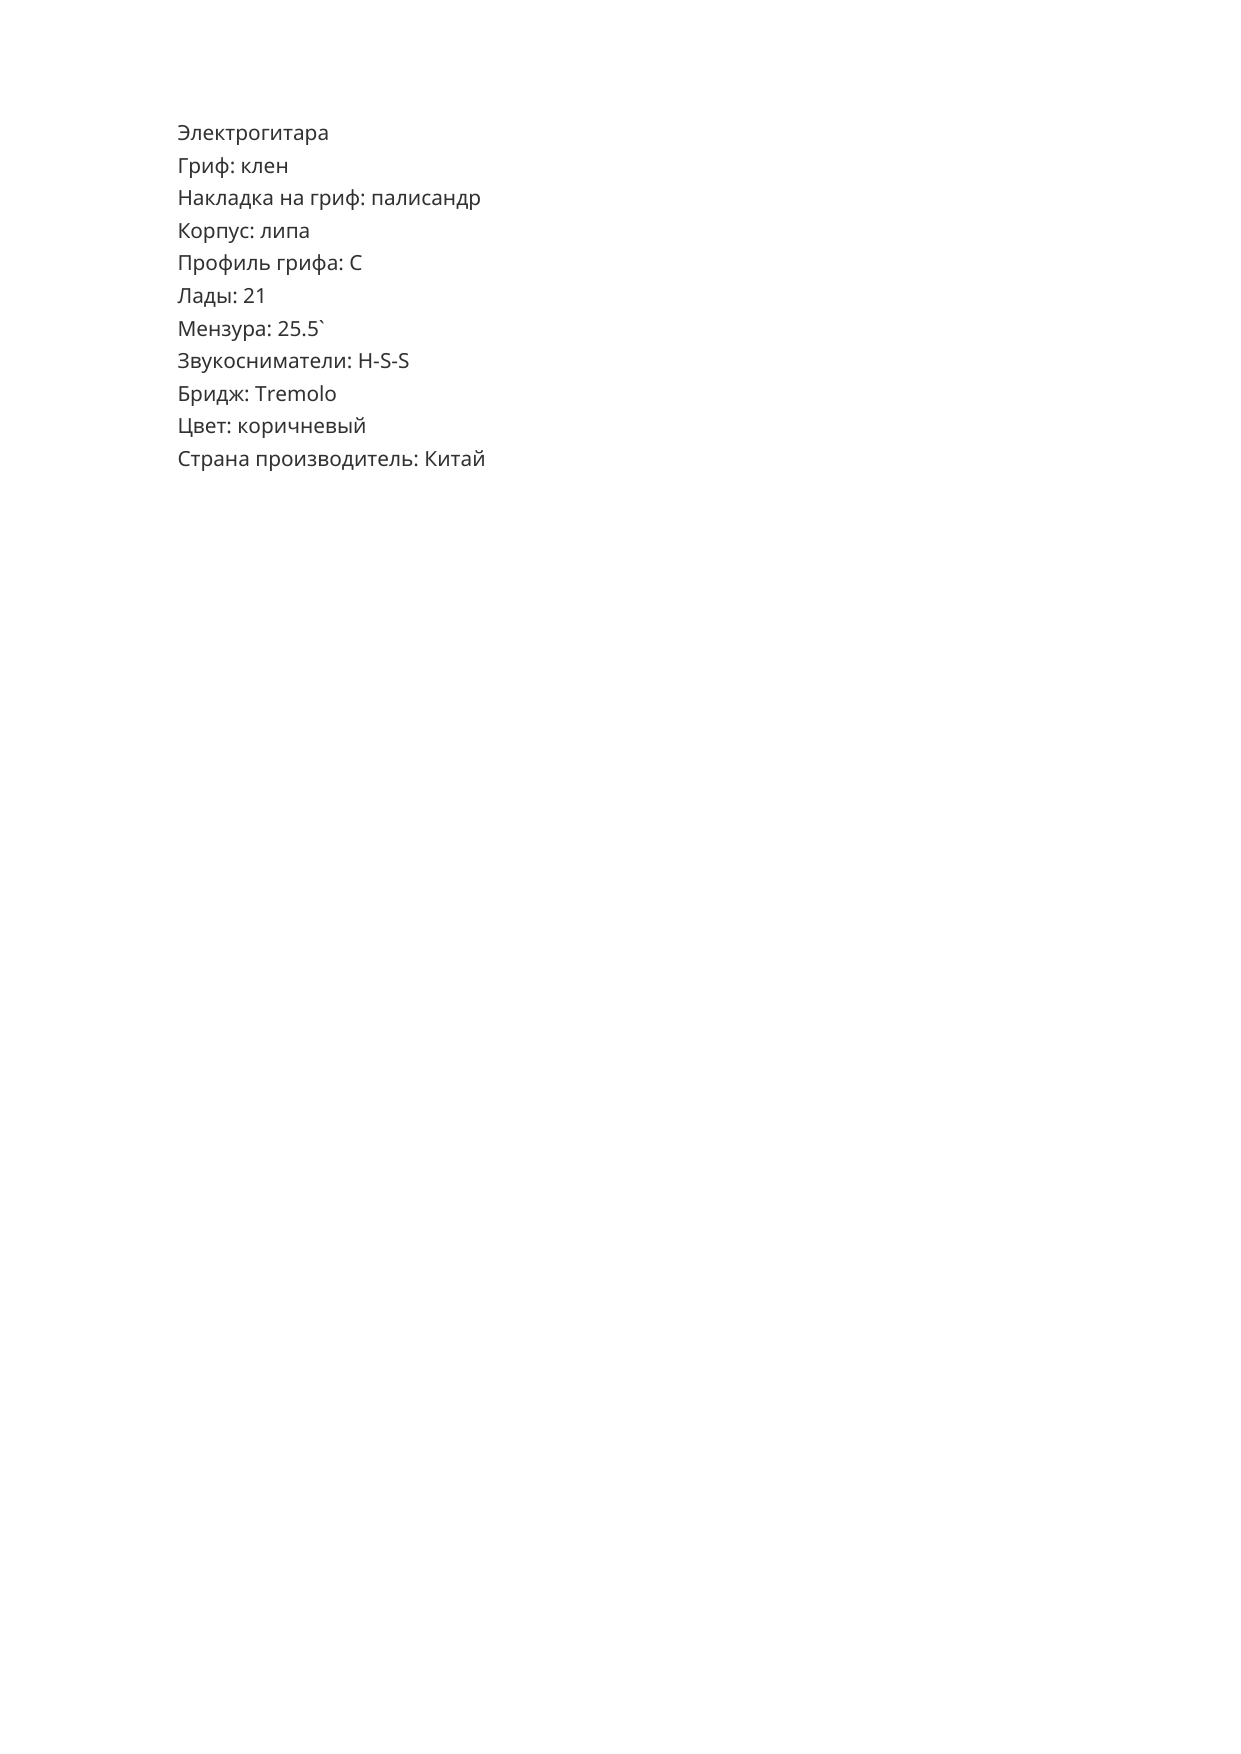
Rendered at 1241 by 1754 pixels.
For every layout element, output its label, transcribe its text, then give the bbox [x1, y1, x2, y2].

text Электрогитара Гриф: клен Накладка на гриф: палисандр Корпус: липа Профиль грифа: C Лады: 21 Мензура: 25.5` Звукосниматели: H-S-S Бридж: Tremolo Цвет: коричневый Страна производитель: Китай [177, 118, 1152, 473]
